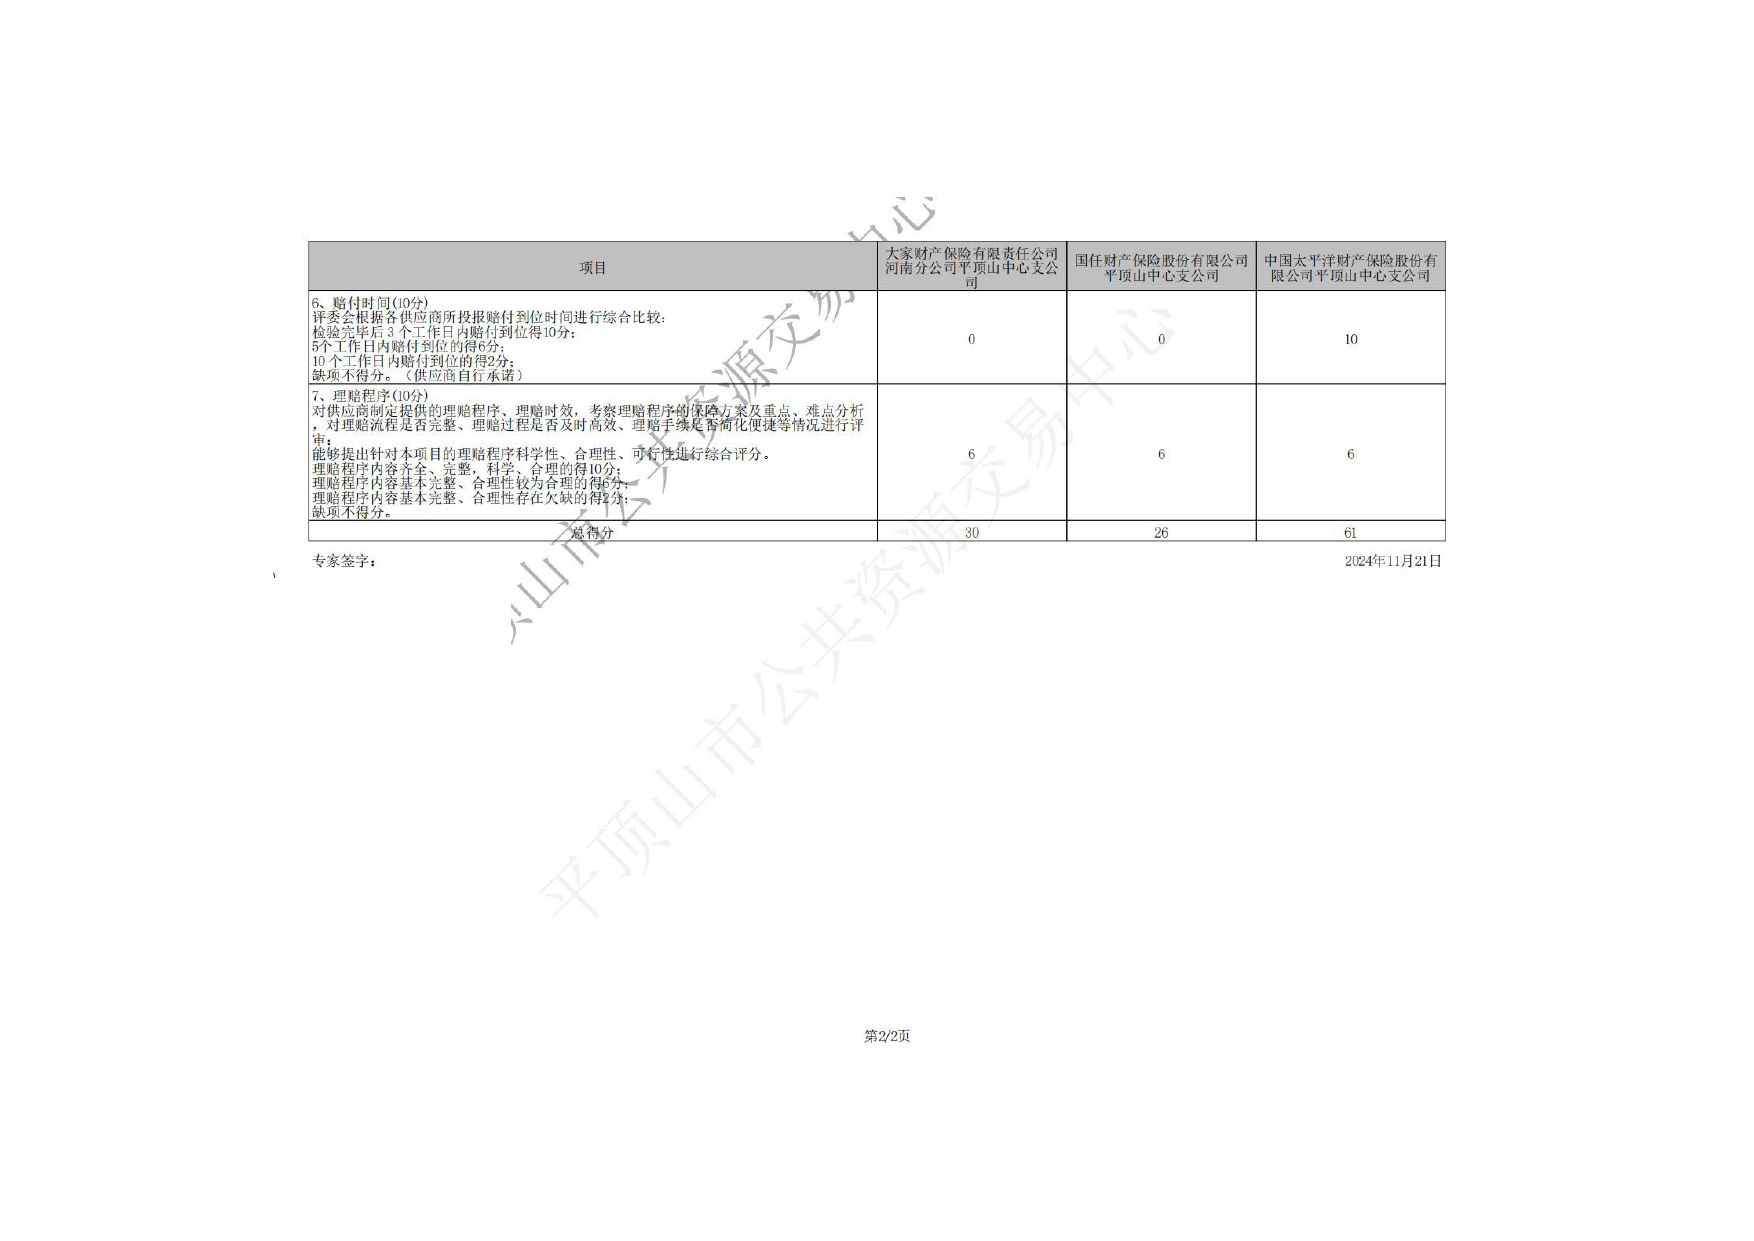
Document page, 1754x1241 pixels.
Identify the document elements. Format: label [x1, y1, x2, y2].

picture [265, 197, 1489, 1043]
